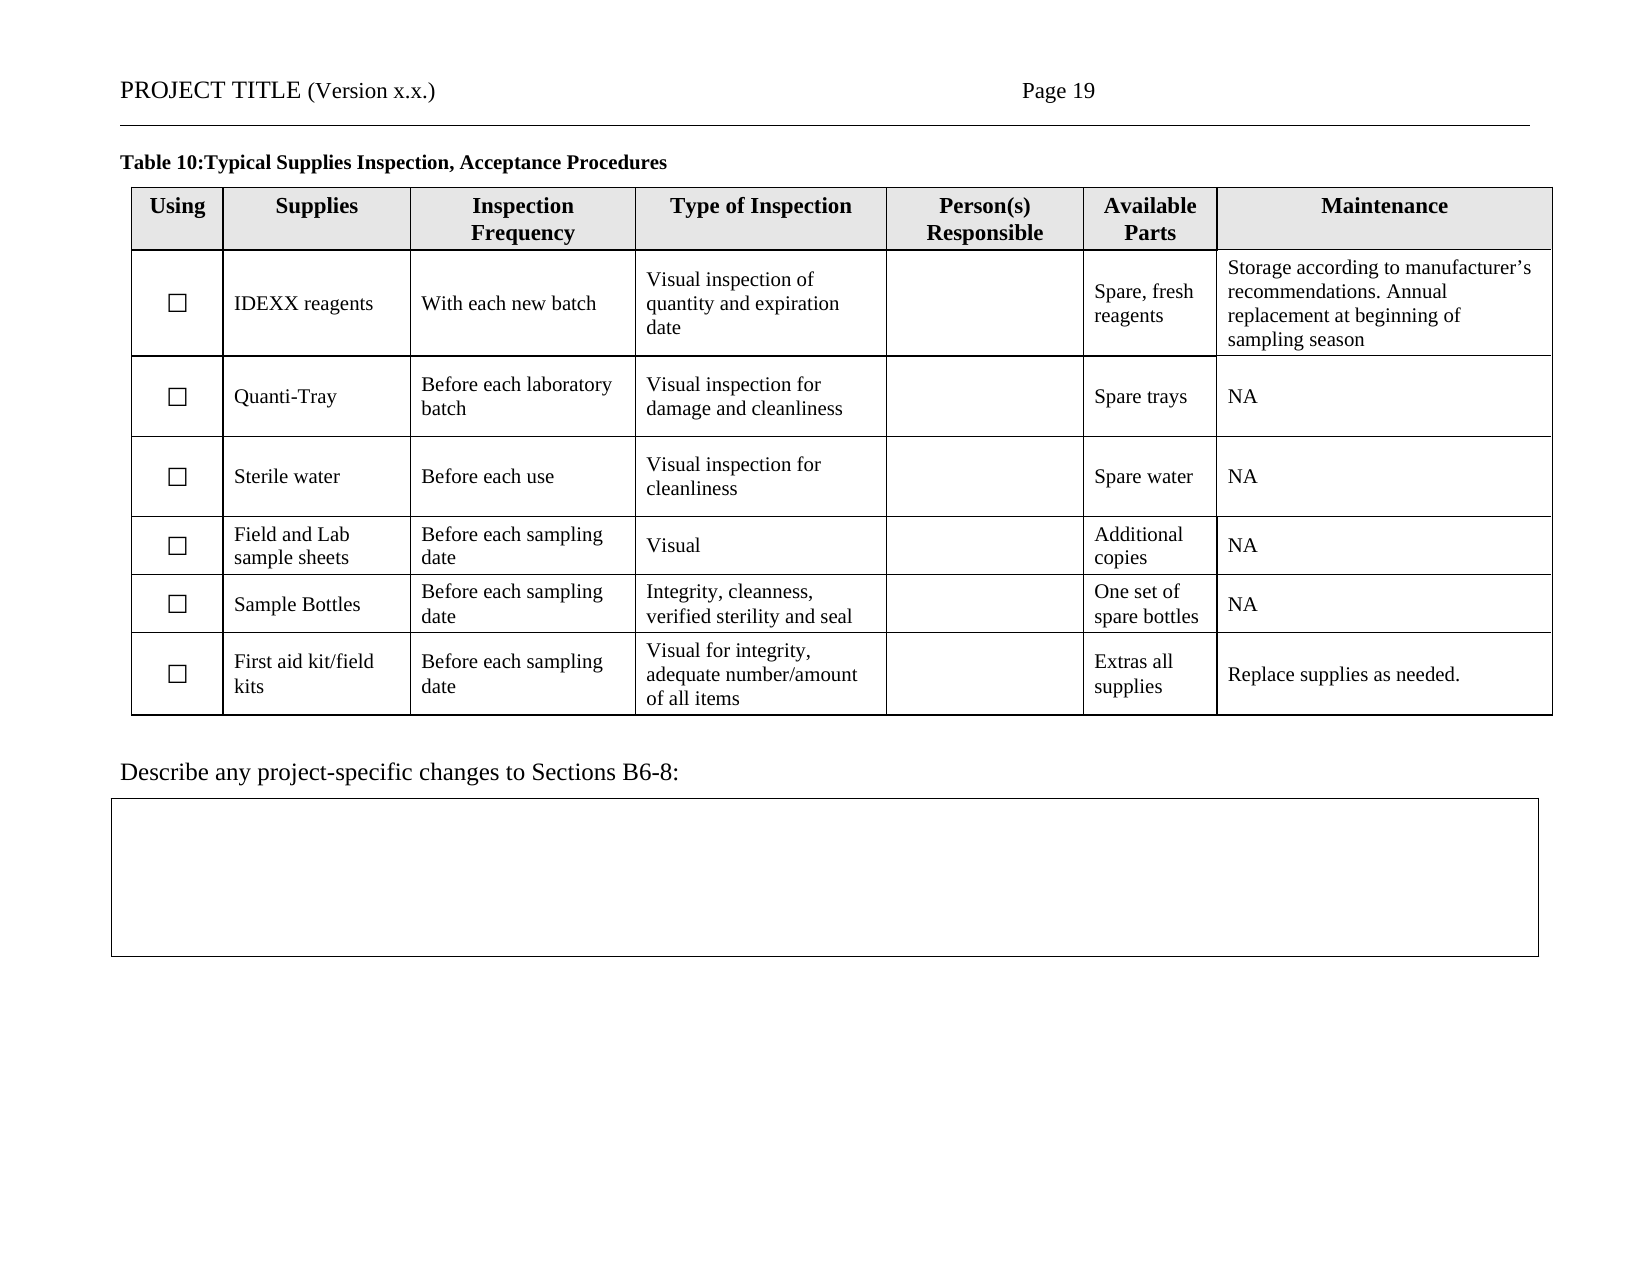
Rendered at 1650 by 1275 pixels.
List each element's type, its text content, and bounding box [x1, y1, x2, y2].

table_cell Field and Lab sample sheets [224, 517, 410, 574]
table_cell Visual [636, 517, 886, 574]
table_cell NA [1218, 574, 1552, 632]
table_cell Before each sampling date [411, 575, 635, 632]
table_header Supplies [224, 188, 410, 249]
table_cell Visual inspection of quantity and expiration date [636, 251, 886, 355]
table_cell With each new batch [411, 251, 635, 355]
table_cell NA [1217, 436, 1552, 516]
table_cell Sterile water [224, 437, 410, 516]
table_cell Before each sampling date [411, 517, 635, 574]
table_cell Before each use [411, 437, 635, 516]
table_header Person(s) Responsible [887, 188, 1083, 249]
table_header Available Parts [1084, 188, 1216, 249]
table_cell [887, 357, 1083, 436]
table_cell IDEXX reagents [224, 251, 410, 355]
table_cell [132, 517, 222, 574]
table_header Using [132, 188, 222, 249]
table_header Inspection Frequency [411, 188, 635, 249]
table_cell [132, 575, 222, 632]
table_cell Quanti-Tray [224, 357, 410, 436]
table_cell NA [1218, 516, 1552, 574]
table_cell [887, 517, 1083, 574]
table_cell [887, 251, 1083, 355]
table_cell Spare, fresh reagents [1084, 251, 1216, 355]
table_cell [887, 575, 1083, 632]
table_cell Additional copies [1084, 517, 1216, 574]
table_cell [887, 437, 1083, 516]
table_cell Spare trays [1084, 357, 1216, 436]
table_cell Visual for integrity, adequate number/amount of all items [636, 633, 886, 714]
table_cell Before each laboratory batch [411, 357, 635, 436]
table_cell [132, 251, 222, 355]
table_cell Visual inspection for cleanliness [636, 437, 886, 516]
table_cell Replace supplies as needed. [1218, 632, 1552, 714]
table_header Maintenance [1218, 188, 1552, 249]
table_header Type of Inspection [636, 188, 886, 249]
table_cell Integrity, cleanness, verified sterility and seal [636, 575, 886, 632]
table_cell Before each sampling date [411, 633, 635, 714]
text Describe any project-specific changes to Sections B6-8: [120, 757, 1530, 785]
table_cell Storage according to manufacturer’s recommendations. Annual replacement at beginning of sampling season [1217, 249, 1552, 355]
table_cell NA [1217, 355, 1552, 436]
table_cell Visual inspection for damage and cleanliness [636, 357, 886, 436]
table_cell [132, 437, 222, 516]
table_cell [132, 633, 222, 714]
table_cell [132, 357, 222, 436]
table_cell First aid kit/field kits [224, 633, 410, 714]
table_cell Extras all supplies [1084, 633, 1216, 714]
table_cell One set of spare bottles [1084, 575, 1216, 632]
table_cell Spare water [1084, 437, 1216, 516]
table_cell Sample Bottles [224, 575, 410, 632]
table_cell [887, 633, 1083, 714]
